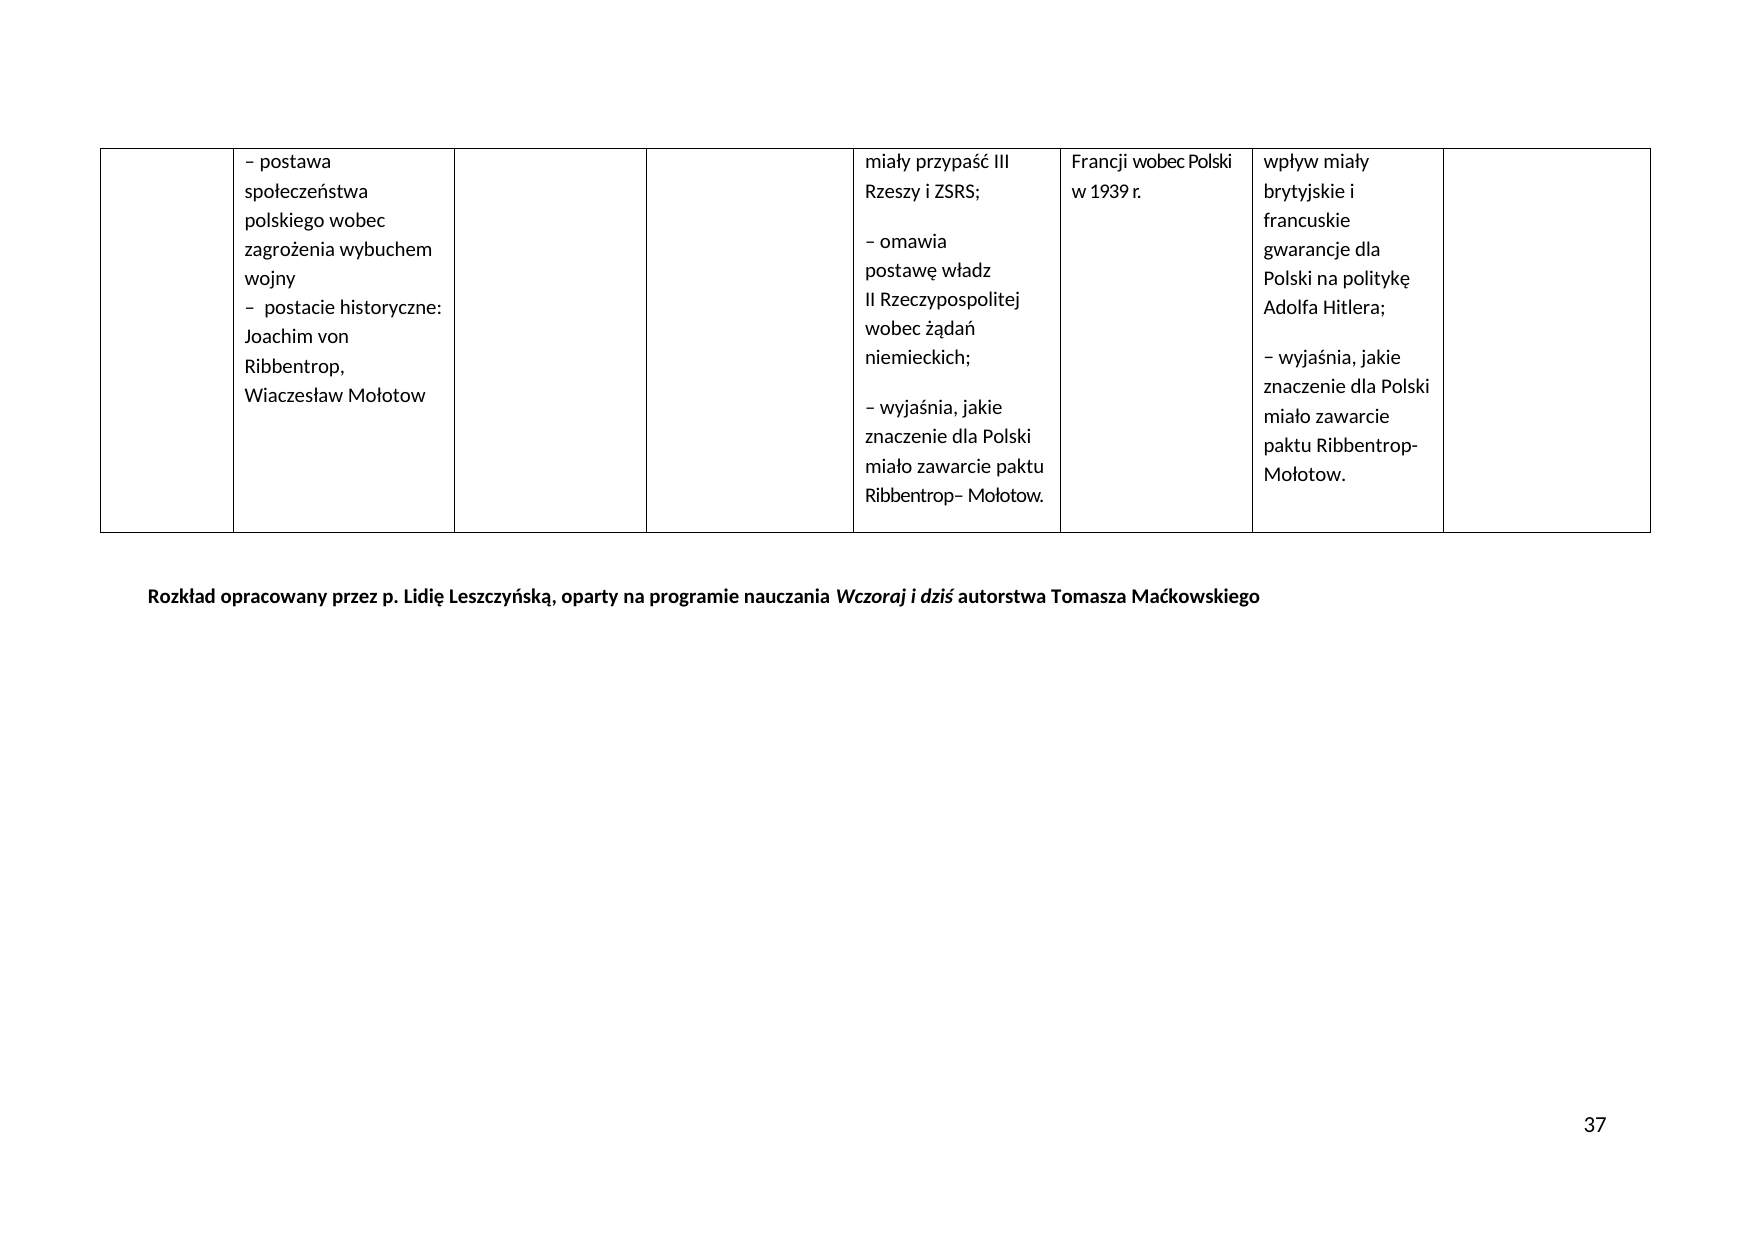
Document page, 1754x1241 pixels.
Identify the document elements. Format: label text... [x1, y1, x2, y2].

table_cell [647, 149, 853, 532]
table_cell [854, 149, 1060, 532]
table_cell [1444, 149, 1650, 532]
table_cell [1061, 149, 1252, 532]
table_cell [101, 149, 233, 532]
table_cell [1253, 149, 1443, 532]
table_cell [455, 149, 646, 532]
text Rozkład opracowany przez p. Lidię Leszczyńską, oparty na programie nauczania Wczoraj i dziś autorstwa Tomasza Maćkowskiego [148, 583, 1606, 608]
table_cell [234, 149, 454, 532]
